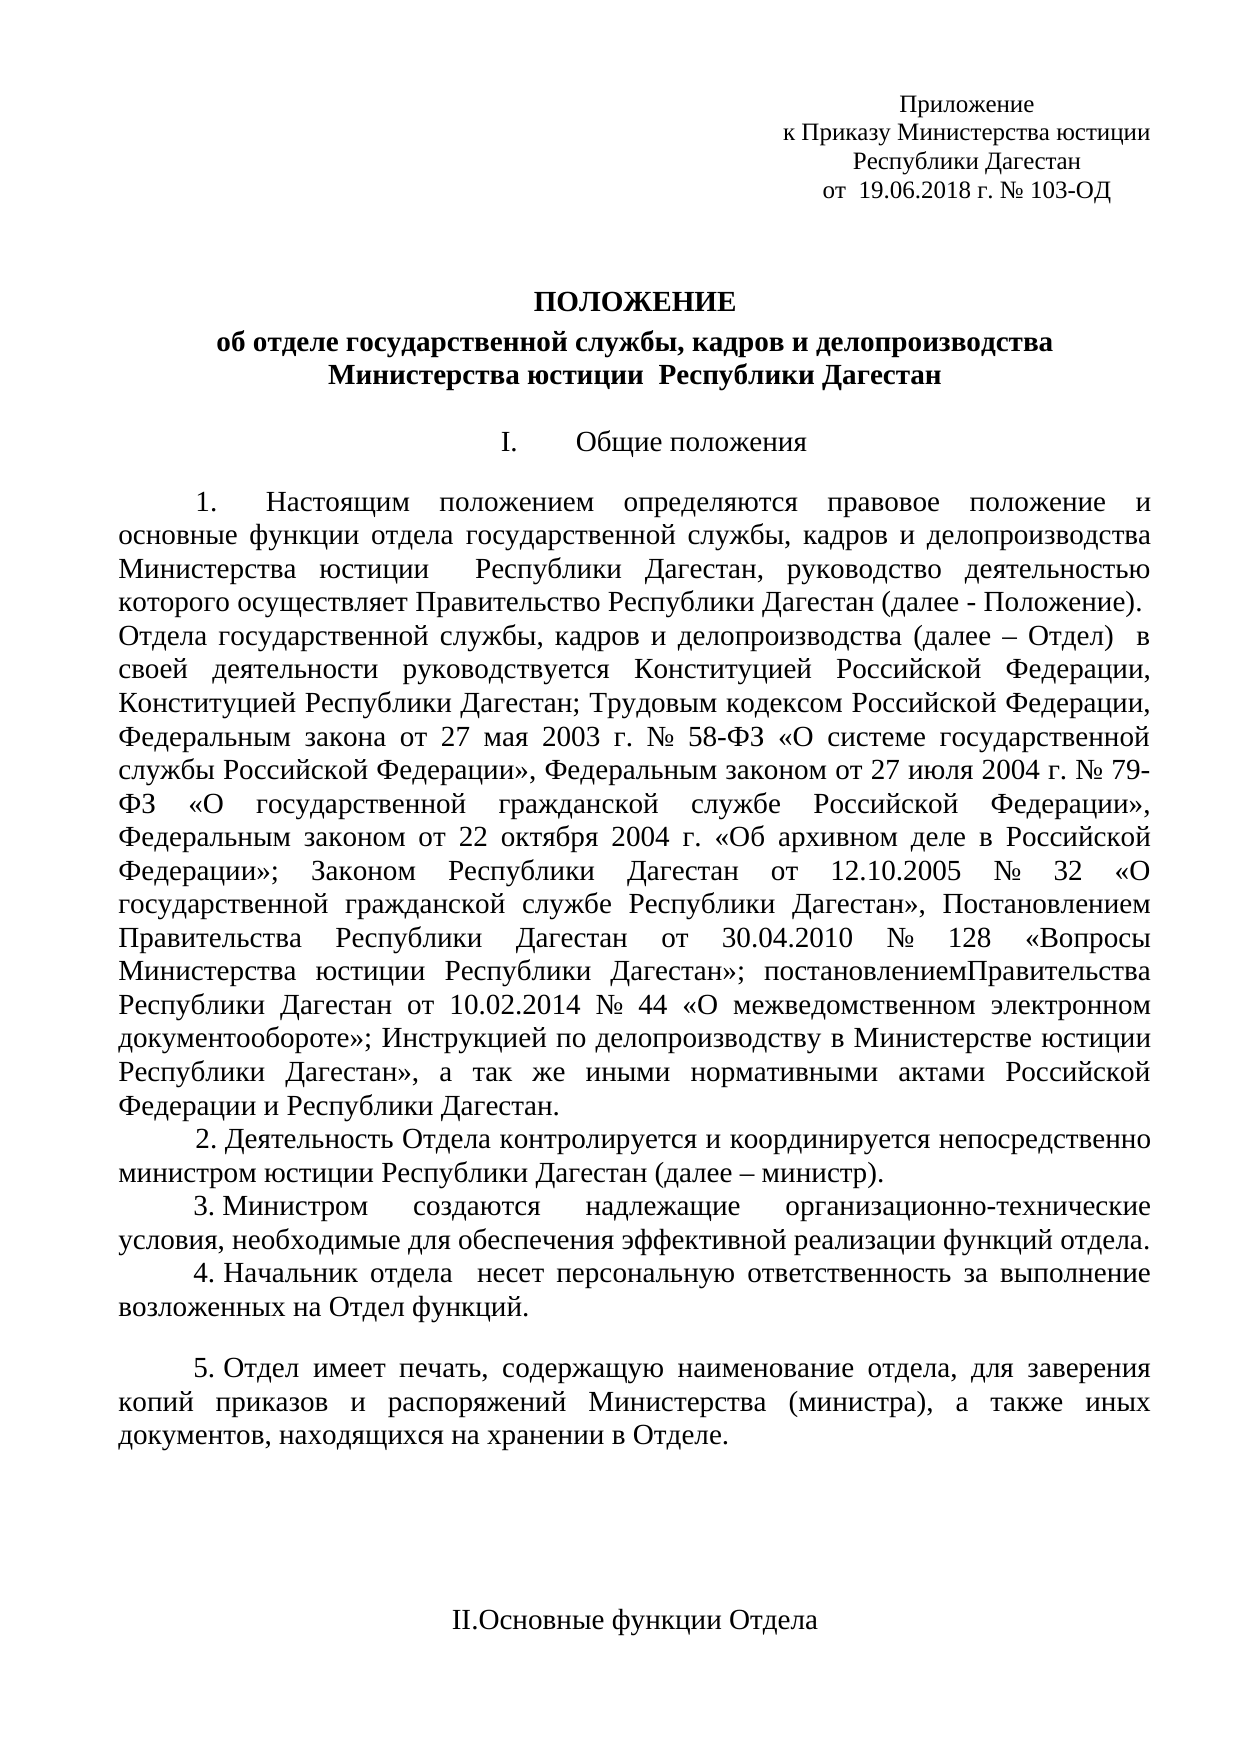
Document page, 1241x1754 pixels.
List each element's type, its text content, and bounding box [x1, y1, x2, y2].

text Приложение [782, 89, 1152, 117]
text ПОЛОЖЕНИЕ [118, 284, 1152, 317]
list Деятельность Отдела контролируется и координируется непосредственно министром юстиции Республики Дагестан (далее – министр). [118, 1121, 1152, 1188]
list Общие положения [156, 424, 1152, 458]
text Министерства юстиции Республики Дагестан [118, 357, 1152, 391]
list Отдел имеет печать, содержащую наименование отдела, для заверения копий приказов и распоряжений Министерства (министра), а также иных документов, находящихся на хранении в Отделе. [118, 1350, 1152, 1451]
text к Приказу Министерства юстиции [782, 117, 1152, 146]
text от 19.06.2018 г. № 103-ОД [782, 175, 1152, 204]
text об отделе государственной службы, кадров и делопроизводства [118, 324, 1152, 357]
text II.Основные функции Отдела [118, 1602, 1152, 1636]
text Республики Дагестан [782, 146, 1152, 175]
list Министром создаются надлежащие организационно-технические условия, необходимые для обеспечения эффективной реализации функций отдела. [118, 1188, 1152, 1255]
text Отдела государственной службы, кадров и делопроизводства (далее – Отдел) в своей деятельности руководствуется Конституцией Российской Федерации, Конституцией Республики Дагестан; Трудовым кодексом Российской Федерации, Федеральным закона от 27 мая 2003 г. № 58-ФЗ «О системе государственной службы Российской Федерации», Федеральным законом от 27 июля 2004 г. № 79-ФЗ «О государственной гражданской службе Российской Федерации», Федеральным законом от 22 октября . «Об архивном деле в Российской Федерации»; Законом Республики Дагестан от 12.10.2005 № 32 «О государственной гражданской службе Республики Дагестан», Постановлением Правительства Республики Дагестан от 30.04.2010 № 128 «Вопросы Министерства юстиции Республики Дагестан»; постановлениемПравительства Республики Дагестан от 10.02.2014 № 44 «О межведомственном электронном документообороте»; Инструкцией по делопроизводству в Министерстве юстиции Республики Дагестан», а так же иными нормативными актами Российской Федерации и Республики Дагестан. [118, 618, 1152, 1121]
list Настоящим положением определяются правовое положение и основные функции отдела государственной службы, кадров и делопроизводства Министерства юстиции Республики Дагестан, руководство деятельностью которого осуществляет Правительство Республики Дагестан (далее - Положение). [118, 484, 1152, 618]
list Начальник отдела несет персональную ответственность за выполнение возложенных на Отдел функций. [118, 1255, 1152, 1322]
